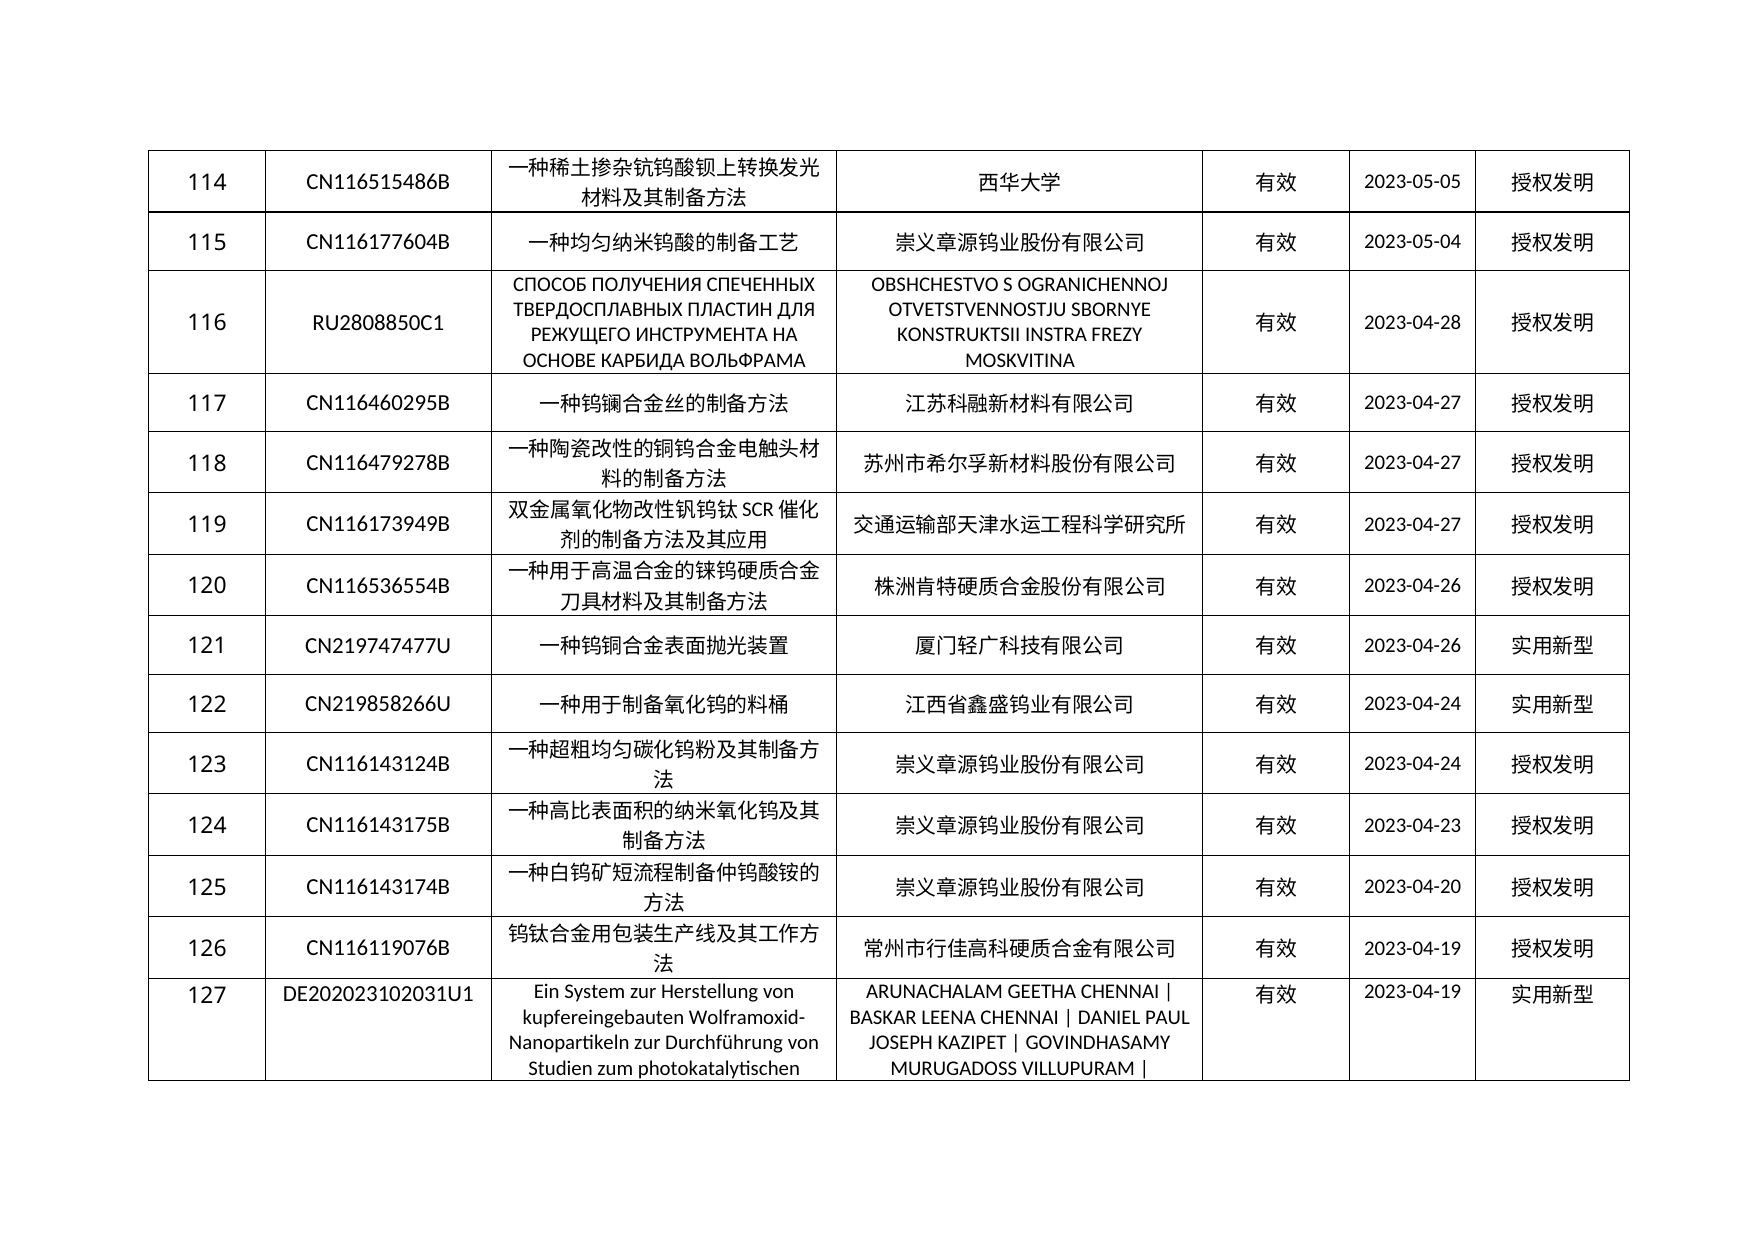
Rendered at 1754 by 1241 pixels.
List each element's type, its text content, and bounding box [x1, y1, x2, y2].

table_cell 123 [149, 733, 265, 793]
table_cell 127 [149, 979, 265, 1080]
table_cell 一种白钨矿短流程制备仲钨酸铵的方法 [492, 856, 836, 916]
table_cell 116 [149, 271, 265, 372]
table_cell 2023-04-26 [1350, 616, 1475, 673]
table_cell 双金属氧化物改性钒钨钛SCR催化剂的制备方法及其应用 [492, 493, 836, 554]
table_cell 119 [149, 493, 265, 554]
table_cell 2023-04-28 [1350, 271, 1475, 372]
table_cell CN116479278B [266, 432, 491, 492]
table_cell 有效 [1203, 675, 1349, 732]
table_cell 授权发明 [1476, 432, 1629, 492]
table_cell 一种均匀纳米钨酸的制备工艺 [492, 213, 836, 270]
table_cell 118 [149, 432, 265, 492]
table_cell 一种钨镧合金丝的制备方法 [492, 374, 836, 431]
table_cell 江苏科融新材料有限公司 [837, 374, 1202, 431]
table_cell 一种高比表面积的纳米氧化钨及其制备方法 [492, 794, 836, 855]
table_cell 崇义章源钨业股份有限公司 [837, 856, 1202, 916]
table_cell 授权发明 [1476, 374, 1629, 431]
table_cell 一种用于高温合金的铼钨硬质合金刀具材料及其制备方法 [492, 555, 836, 615]
table_cell 有效 [1203, 432, 1349, 492]
table_cell 崇义章源钨业股份有限公司 [837, 213, 1202, 270]
table_cell CN116143175B [266, 794, 491, 855]
table_cell СПОСОБ ПОЛУЧЕНИЯ СПЕЧЕННЫХ ТВЕРДОСПЛАВНЫХ ПЛАСТИН ДЛЯ РЕЖУЩЕГО ИНСТРУМЕНТА НА ОСНОВЕ КАРБИДА ВОЛЬФРАМА [492, 271, 836, 372]
table_cell CN116177604B [266, 213, 491, 270]
table_cell 121 [149, 616, 265, 673]
table_cell 有效 [1203, 856, 1349, 916]
table_cell 一种超粗均匀碳化钨粉及其制备方法 [492, 733, 836, 793]
table_cell 2023-04-20 [1350, 856, 1475, 916]
table_cell RU2808850C1 [266, 271, 491, 372]
table_cell 2023-05-05 [1350, 151, 1475, 211]
table_cell 有效 [1203, 917, 1349, 978]
table_cell 崇义章源钨业股份有限公司 [837, 794, 1202, 855]
table_cell 有效 [1203, 979, 1349, 1080]
table_cell 2023-04-24 [1350, 733, 1475, 793]
table_cell CN219747477U [266, 616, 491, 673]
table_cell 114 [149, 151, 265, 211]
table_cell 122 [149, 675, 265, 732]
table_cell 钨钛合金用包装生产线及其工作方法 [492, 917, 836, 978]
table_cell 授权发明 [1476, 733, 1629, 793]
table_cell 实用新型 [1476, 675, 1629, 732]
table_cell OBSHCHESTVO S OGRANICHENNOJ OTVETSTVENNOSTJU SBORNYE KONSTRUKTSII INSTRA FREZY MOSKVITINA [837, 271, 1202, 372]
table_cell 有效 [1203, 151, 1349, 211]
table_cell 有效 [1203, 213, 1349, 270]
table_cell 常州市行佳高科硬质合金有限公司 [837, 917, 1202, 978]
table_cell 苏州市希尔孚新材料股份有限公司 [837, 432, 1202, 492]
table_cell CN116173949B [266, 493, 491, 554]
table_cell 厦门轻广科技有限公司 [837, 616, 1202, 673]
table_cell 2023-04-26 [1350, 555, 1475, 615]
table_cell 124 [149, 794, 265, 855]
table_cell 126 [149, 917, 265, 978]
table_cell 一种钨铜合金表面抛光装置 [492, 616, 836, 673]
table_cell CN116536554B [266, 555, 491, 615]
table_cell 一种陶瓷改性的铜钨合金电触头材料的制备方法 [492, 432, 836, 492]
table_cell 2023-04-27 [1350, 374, 1475, 431]
table_cell CN116119076B [266, 917, 491, 978]
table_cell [837, 979, 1202, 1080]
table_cell 实用新型 [1476, 979, 1629, 1080]
table_cell 125 [149, 856, 265, 916]
table_cell 株洲肯特硬质合金股份有限公司 [837, 555, 1202, 615]
table_cell 2023-04-19 [1350, 917, 1475, 978]
table_cell 有效 [1203, 374, 1349, 431]
table_cell 2023-04-27 [1350, 493, 1475, 554]
table_cell 崇义章源钨业股份有限公司 [837, 733, 1202, 793]
table_cell 2023-04-24 [1350, 675, 1475, 732]
table_cell 授权发明 [1476, 151, 1629, 211]
table_cell 西华大学 [837, 151, 1202, 211]
table_cell 一种稀土掺杂钪钨酸钡上转换发光材料及其制备方法 [492, 151, 836, 211]
table_cell 授权发明 [1476, 271, 1629, 372]
table_cell 交通运输部天津水运工程科学研究所 [837, 493, 1202, 554]
table_cell 115 [149, 213, 265, 270]
table_cell CN116143124B [266, 733, 491, 793]
table_cell CN116143174B [266, 856, 491, 916]
table_cell 有效 [1203, 616, 1349, 673]
table_cell 授权发明 [1476, 555, 1629, 615]
table_cell 117 [149, 374, 265, 431]
table_cell 有效 [1203, 493, 1349, 554]
table_cell CN116460295B [266, 374, 491, 431]
table_cell 授权发明 [1476, 493, 1629, 554]
table_cell 实用新型 [1476, 616, 1629, 673]
table_cell 有效 [1203, 555, 1349, 615]
table_cell 2023-04-27 [1350, 432, 1475, 492]
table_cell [492, 979, 836, 1080]
table_cell 有效 [1203, 794, 1349, 855]
table_cell 120 [149, 555, 265, 615]
table_cell 授权发明 [1476, 856, 1629, 916]
table_cell 江西省鑫盛钨业有限公司 [837, 675, 1202, 732]
table_cell 2023-04-23 [1350, 794, 1475, 855]
table_cell CN116515486B [266, 151, 491, 211]
table_cell 2023-04-19 [1350, 979, 1475, 1080]
table_cell 授权发明 [1476, 213, 1629, 270]
table_cell 授权发明 [1476, 794, 1629, 855]
table_cell 有效 [1203, 271, 1349, 372]
table_cell 2023-05-04 [1350, 213, 1475, 270]
table_cell 有效 [1203, 733, 1349, 793]
table_cell DE202023102031U1 [266, 979, 491, 1080]
table_cell 一种用于制备氧化钨的料桶 [492, 675, 836, 732]
table_cell 授权发明 [1476, 917, 1629, 978]
table_cell CN219858266U [266, 675, 491, 732]
